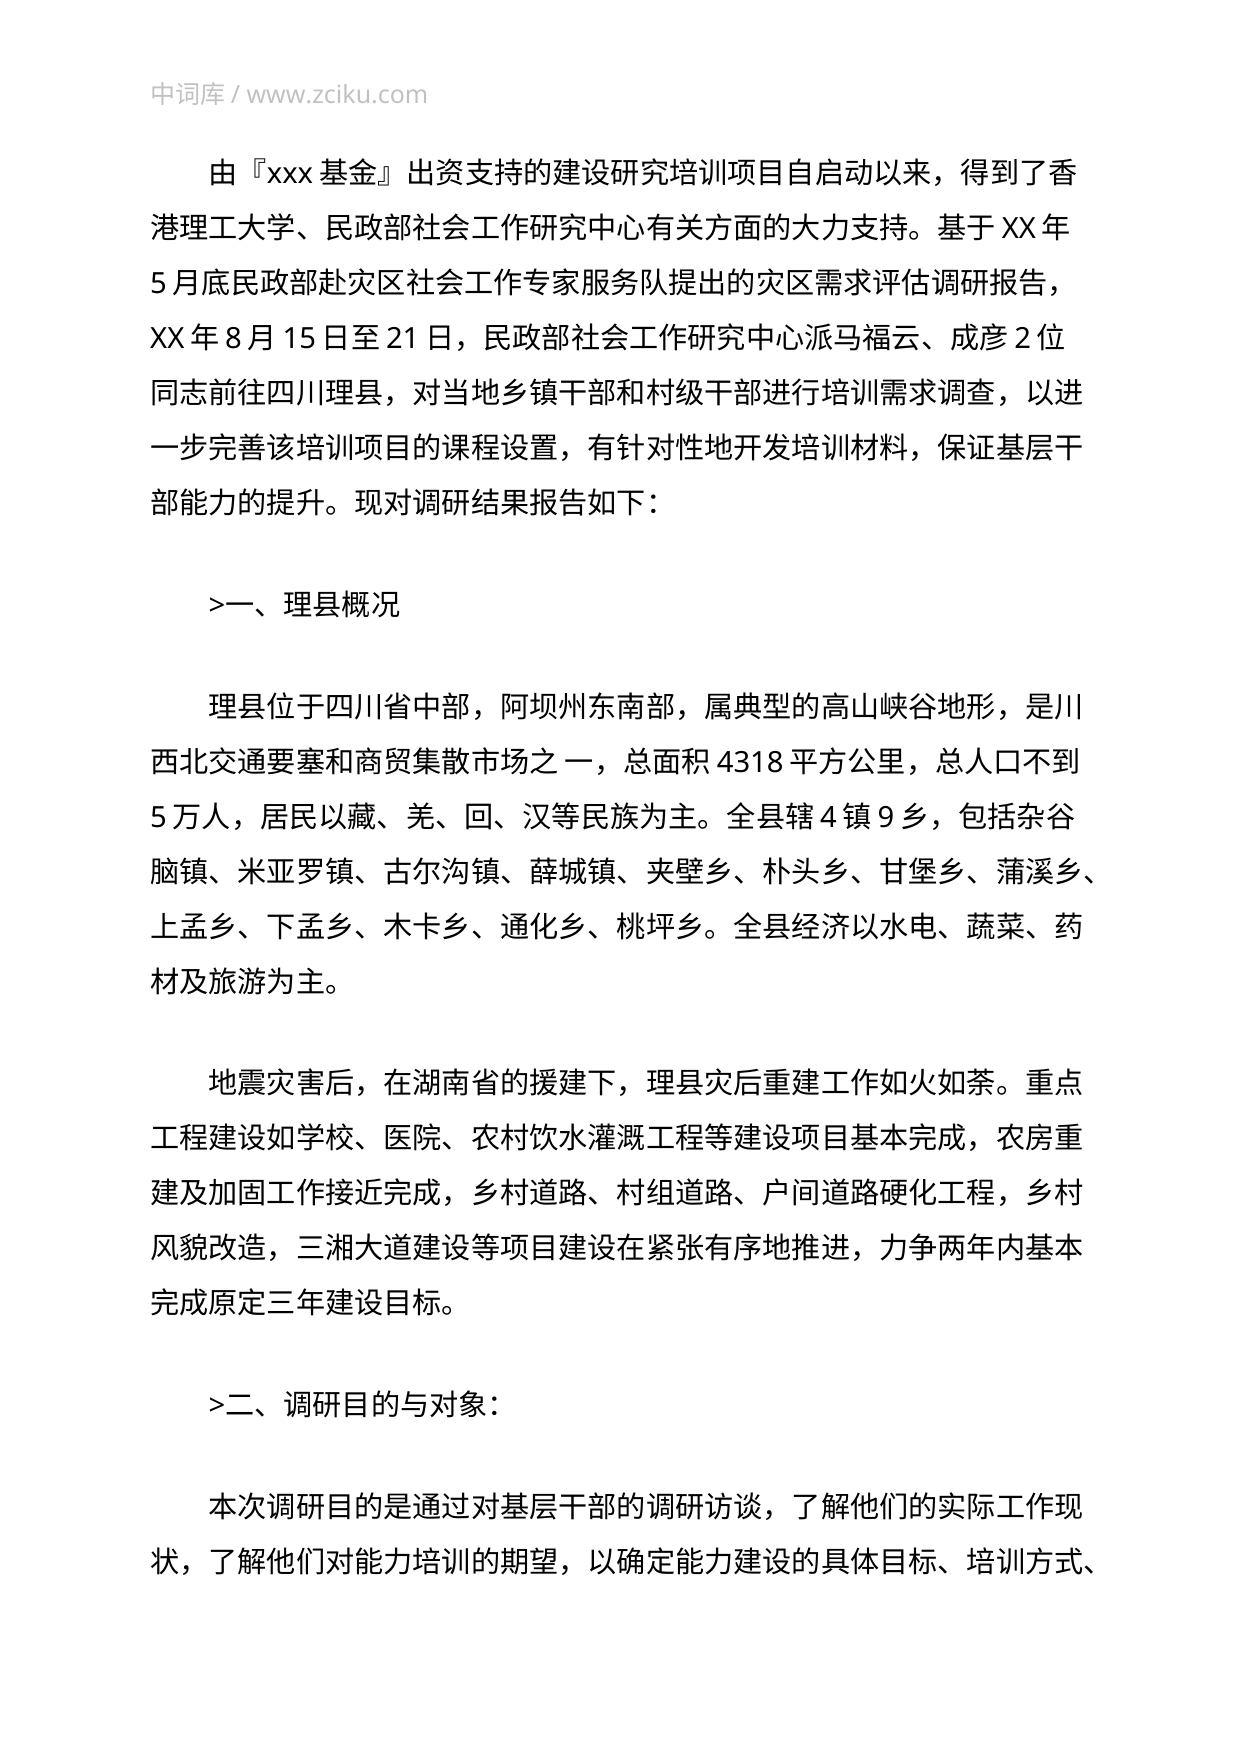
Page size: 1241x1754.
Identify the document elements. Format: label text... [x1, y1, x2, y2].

text 由『xxx基金』出资支持的建设研究培训项目自启动以来，得到了香港理工大学、民政部社会工作研究中心有关方面的大力支持。基于XX年5月底民政部赴灾区社会工作专家服务队提出的灾区需求评估调研报告，XX年8月15日至21日，民政部社会工作研究中心派马福云、成彦2位同志前往四川理县，对当地乡镇干部和村级干部进行培训需求调查，以进一步完善该培训项目的课程设置，有针对性地开发培训材料，保证基层干部能力的提升。现对调研结果报告如下： [150, 150, 1090, 522]
text 地震灾害后，在湖南省的援建下，理县灾后重建工作如火如荼。重点工程建设如学校、医院、农村饮水灌溉工程等建设项目基本完成，农房重建及加固工作接近完成，乡村道路、村组道路、户间道路硬化工程，乡村风貌改造，三湘大道建设等项目建设在紧张有序地推进，力争两年内基本完成原定三年建设目标。 [150, 1060, 1090, 1322]
text >一、理县概况 [150, 582, 1090, 624]
text 理县位于四川省中部，阿坝州东南部，属典型的高山峡谷地形，是川西北交通要塞和商贸集散市场之 一，总面积4318平方公里，总人口不到5万人，居民以藏、羌、回、汉等民族为主。全县辖4镇9乡，包括杂谷脑镇、米亚罗镇、古尔沟镇、薛城镇、夹壁乡、朴头乡、甘堡乡、蒲溪乡、上孟乡、下孟乡、木卡乡、通化乡、桃坪乡。全县经济以水电、蔬菜、药材及旅游为主。 [150, 683, 1090, 1001]
text >二、调研目的与对象： [150, 1381, 1090, 1424]
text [150, 1483, 1090, 1581]
